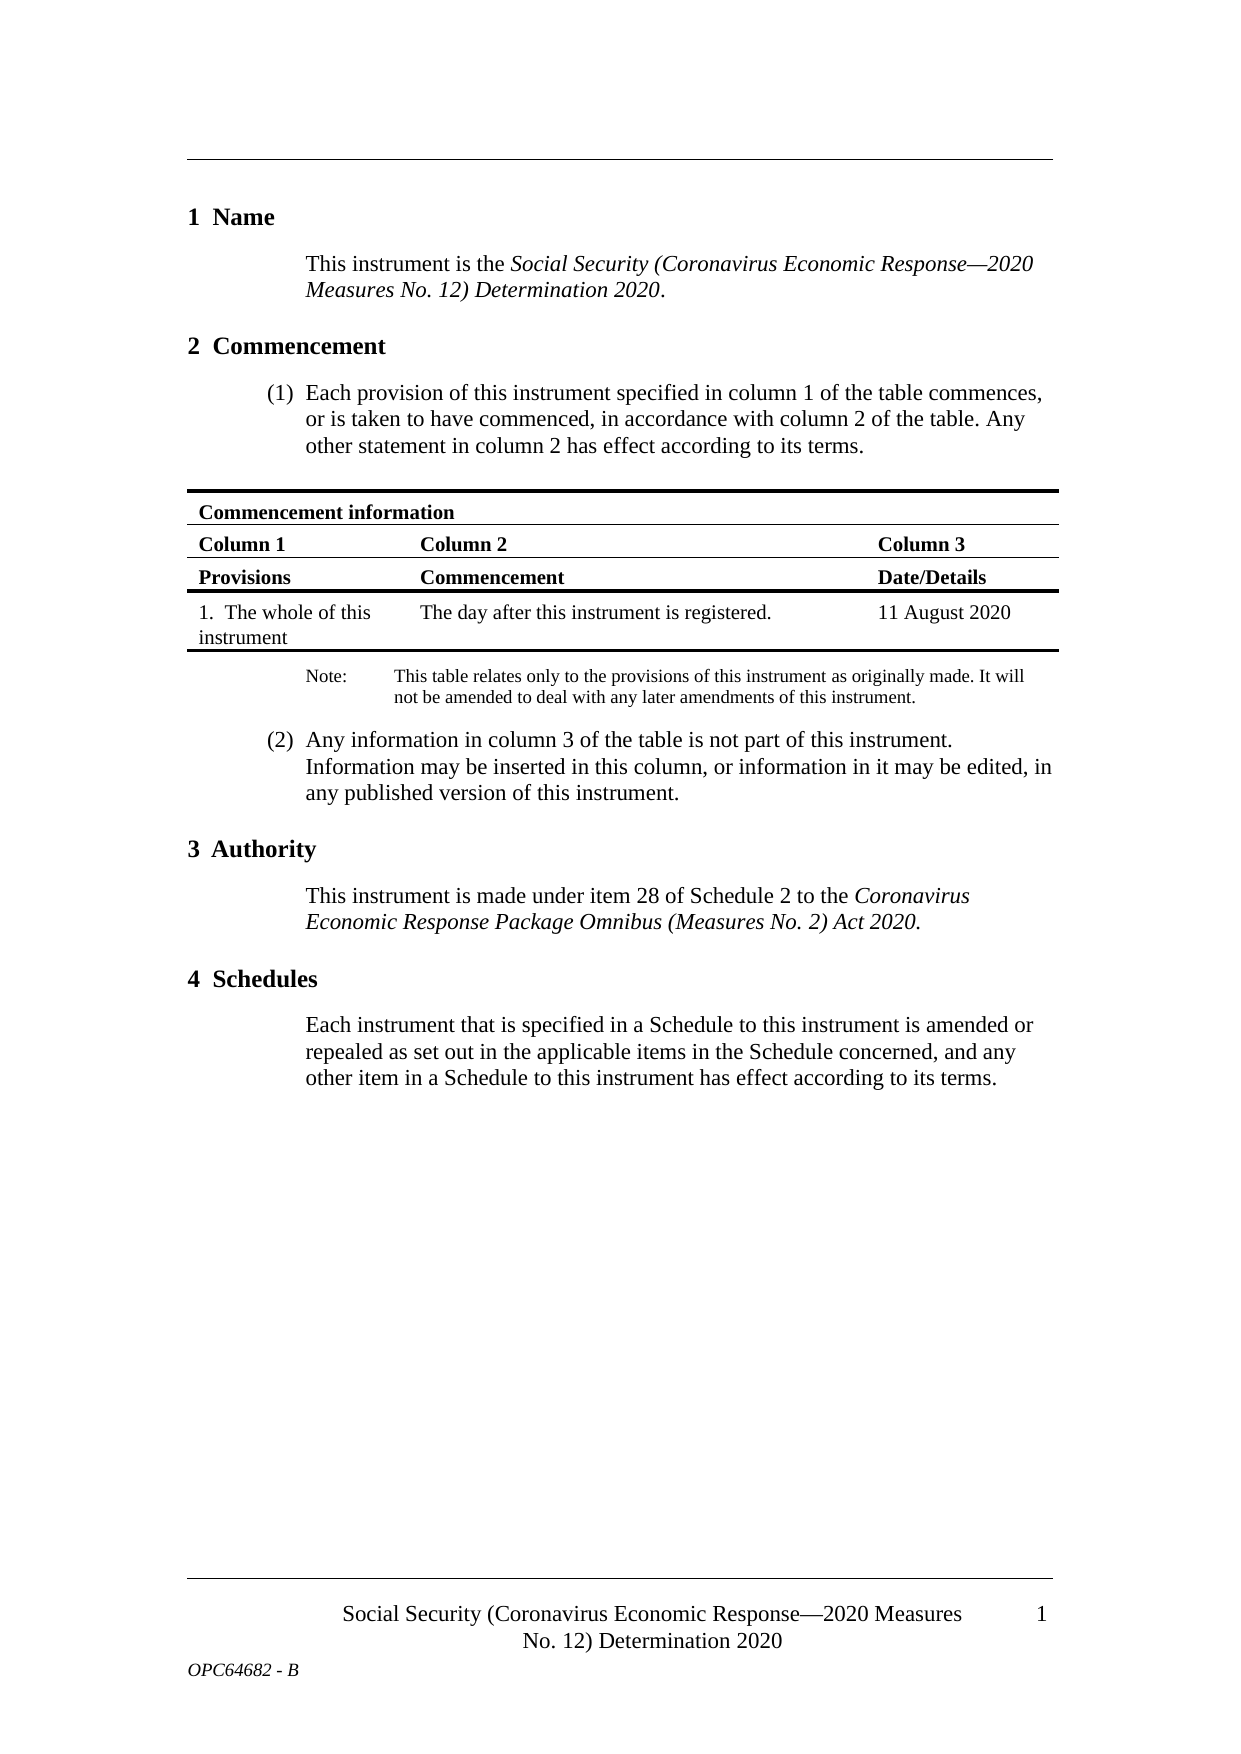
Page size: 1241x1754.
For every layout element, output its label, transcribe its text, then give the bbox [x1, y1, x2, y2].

table_cell Commencement [409, 558, 866, 589]
text 2 Commencement [187, 331, 1053, 360]
table_cell The day after this instrument is registered. [409, 593, 866, 649]
text This instrument is the Social Security (Coronavirus Economic Response—2020 Measures No. 12) Determination 2020. [187, 249, 1053, 302]
table_cell Column 3 [866, 525, 1058, 556]
table_cell Date/Details [866, 558, 1058, 589]
text 1 Name [187, 202, 1053, 231]
table_cell Column 1 [187, 525, 409, 556]
text This instrument is made under item 28 of Schedule 2 to the Coronavirus Economic Response Package Omnibus (Measures No. 2) Act 2020. [187, 882, 1053, 935]
table_cell Provisions [187, 558, 409, 589]
text 3 Authority [187, 834, 1053, 863]
table_cell 1. The whole of this instrument [187, 593, 409, 649]
text Note: This table relates only to the provisions of this instrument as originally made. It will not be amended to deal with any later amendments of this instrument. [305, 664, 1053, 708]
table_cell 11 August 2020 [866, 593, 1058, 649]
table_header Commencement information [187, 493, 1058, 524]
text (2) Any information in column 3 of the table is not part of this instrument. Information may be inserted in this column, or information in it may be edited, in any published version of this instrument. [187, 726, 1053, 805]
table_cell Column 2 [409, 525, 866, 556]
text 4 Schedules [187, 964, 1053, 993]
text Each instrument that is specified in a Schedule to this instrument is amended or repealed as set out in the applicable items in the Schedule concerned, and any other item in a Schedule to this instrument has effect according to its terms. [187, 1011, 1053, 1091]
text (1) Each provision of this instrument specified in column 1 of the table commences, or is taken to have commenced, in accordance with column 2 of the table. Any other statement in column 2 has effect according to its terms. [187, 379, 1053, 458]
